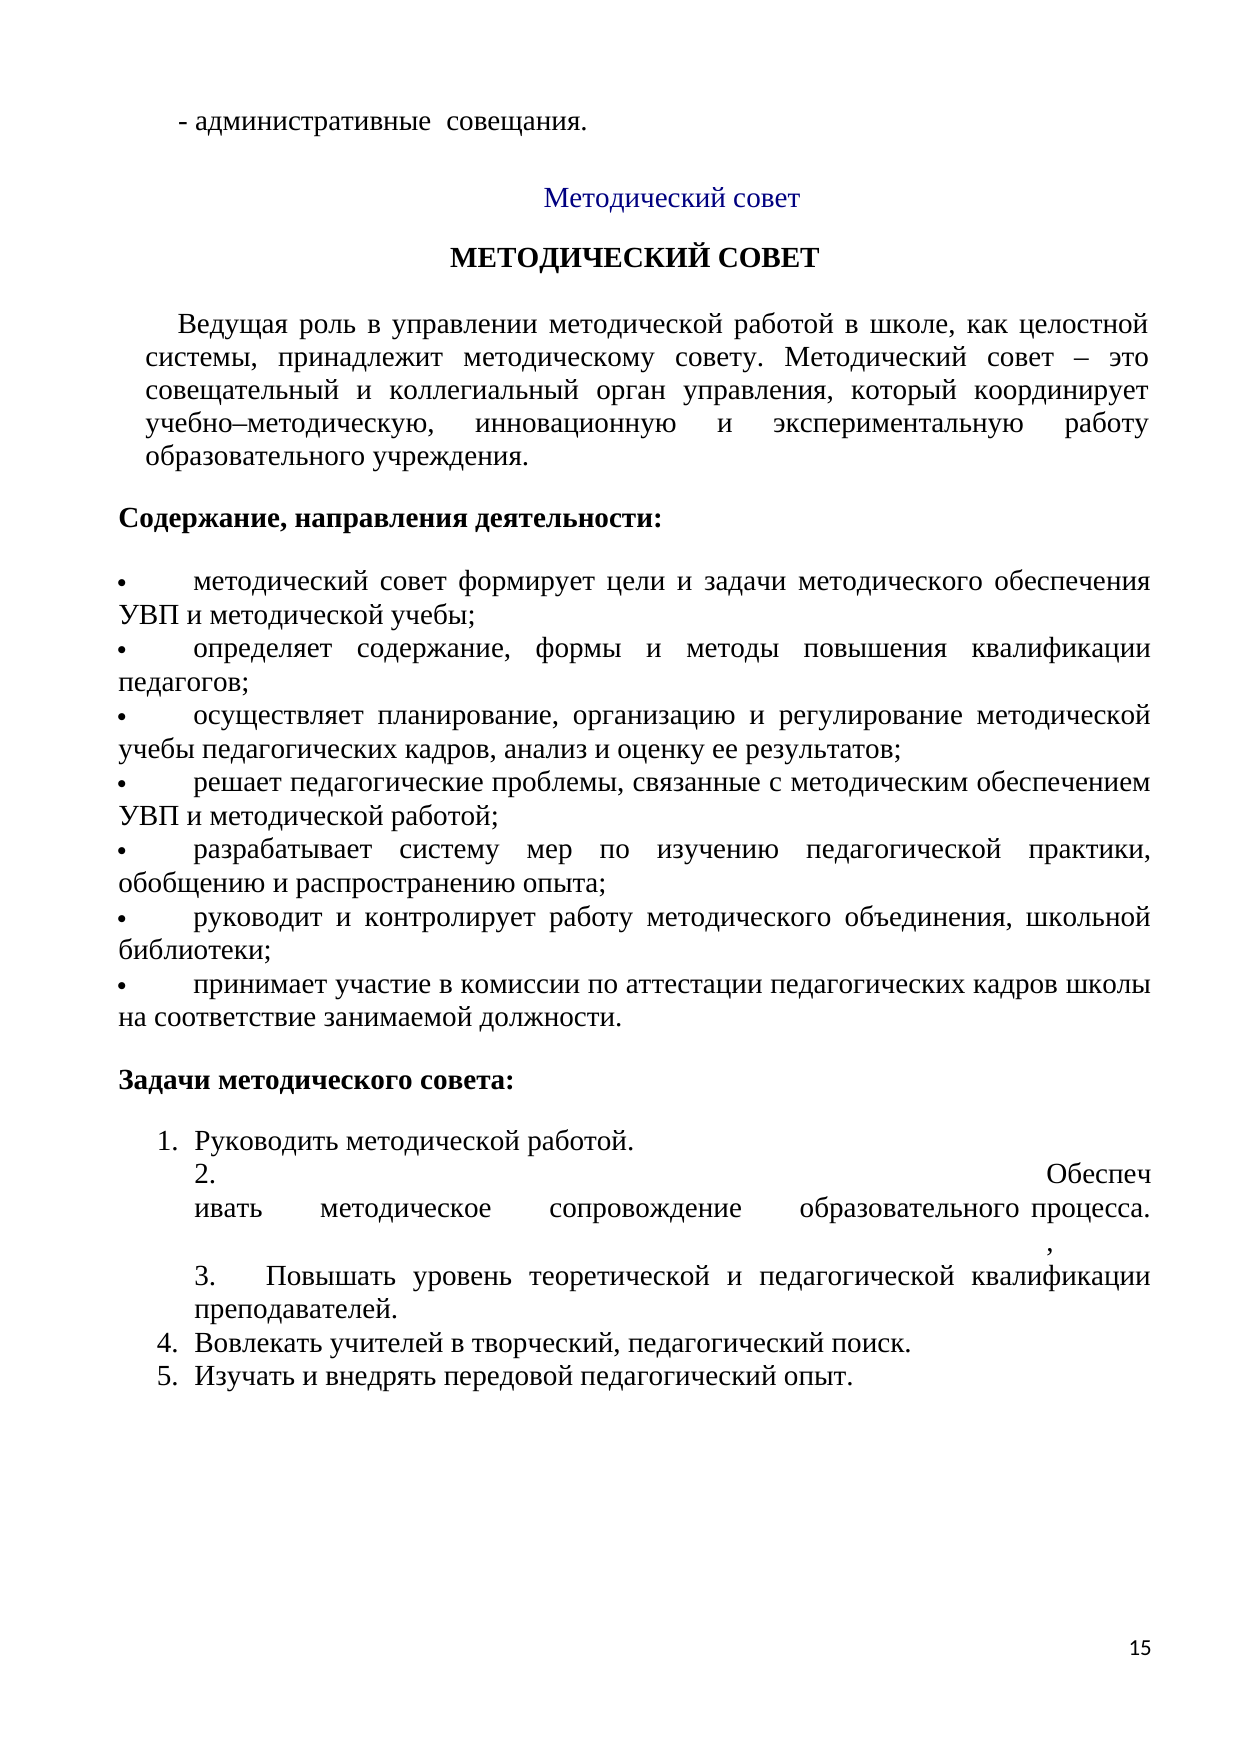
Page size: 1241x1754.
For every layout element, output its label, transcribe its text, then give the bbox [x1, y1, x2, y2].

text Содержание, направления деятельности: [118, 501, 1152, 534]
list разрабатывает систему мер по изучению педагогической практики, обобщению и распространению опыта; [118, 832, 1152, 899]
list руководит и контролирует работу методического объединения, школьной библиотеки; [118, 899, 1152, 966]
list принимает участие в комиссии по аттестации педагогических кадров школы на соответствие занимаемой должности. [118, 966, 1152, 1033]
text Ведущая роль в управлении методической работой в школе, как целостной системы, принадлежит методическому совету. Методический совет – это совещательный и коллегиальный орган управления, который координирует учебно–методическую, инновационную и экспериментальную работу образовательного учреждения. [145, 307, 1149, 471]
list методический совет формирует цели и задачи методического обеспечения УВП и методической учебы; [118, 563, 1152, 630]
text МЕТОДИЧЕСКИЙ СОВЕТ [118, 240, 1152, 273]
list решает педагогические проблемы, связанные с методическим обеспечением УВП и методической работой; [118, 764, 1152, 832]
list Повышать уровень теоретической и педагогической квалификации преподавателей. [194, 1258, 1152, 1325]
list Изучать и внедрять передовой педагогический опыт. [157, 1358, 1152, 1392]
text Задачи методического совета: [118, 1062, 1152, 1096]
text - административные совещания. [118, 103, 1152, 137]
text Методический совет [118, 181, 1152, 214]
list осуществляет планирование, организацию и регулирование методической учебы педагогических кадров, анализ и оценку ее результатов; [118, 697, 1152, 764]
list Вовлекать учителей в творческий, педагогический поиск. [157, 1325, 1152, 1358]
list Руководить методической работой. [157, 1123, 1152, 1157]
list определяет содержание, формы и методы повышения квалификации педагогов; [118, 630, 1152, 697]
list Обеспечивать методическое сопровождение образовательного процесса. , [194, 1157, 1152, 1257]
